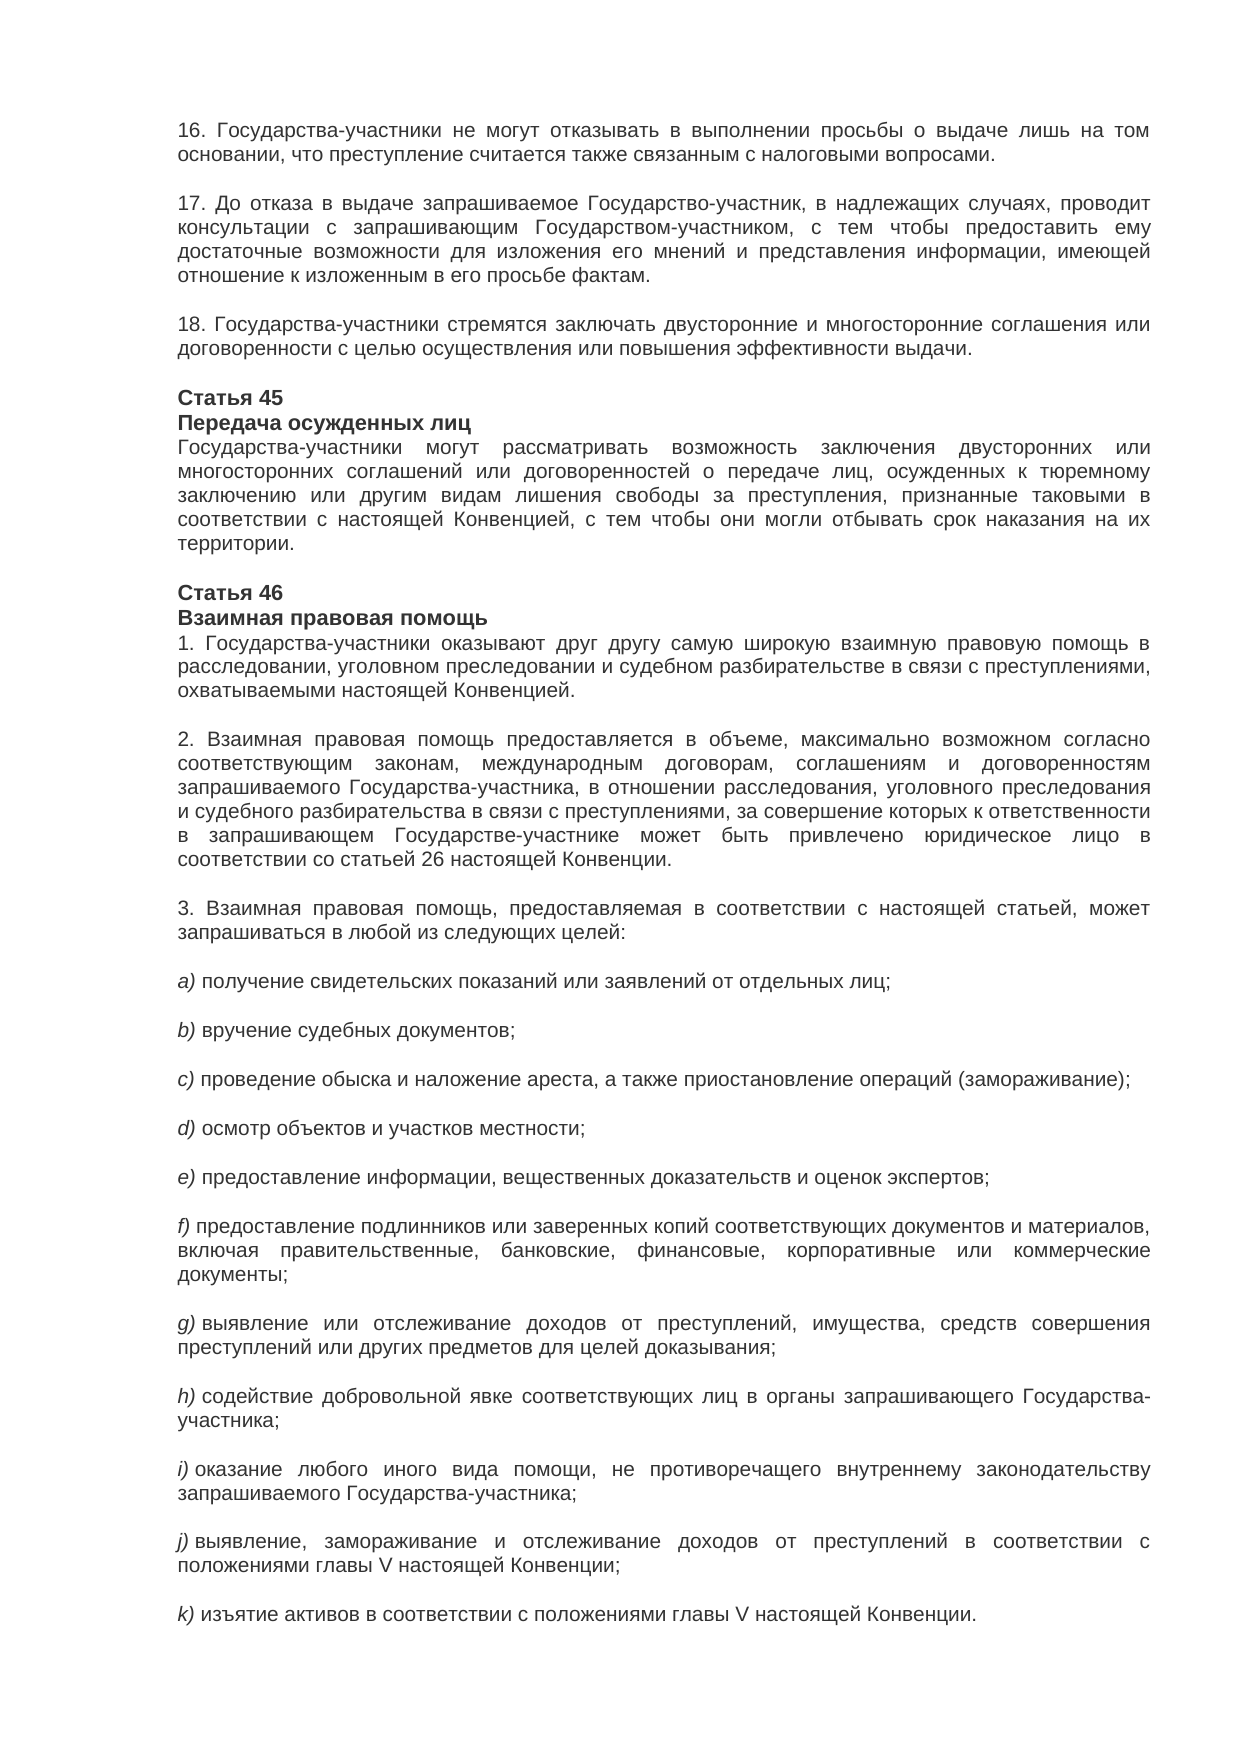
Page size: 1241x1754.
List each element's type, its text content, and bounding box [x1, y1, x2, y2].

text е) предоставление информации, вещественных доказательств и оценок экспертов; [177, 1165, 1152, 1189]
text 2. Взаимная правовая помощь предоставляется в объеме, максимально возможном согласно соответствующим законам, международным договорам, соглашениям и договоренностям запрашиваемого Государства-участника, в отношении расследования, уголовного преследования и судебного разбирательства в связи с преступлениями, за совершение которых к ответственности в запрашивающем Государстве-участнике может быть привлечено юридическое лицо в соответствии со статьей 26 настоящей Конвенции. [177, 727, 1152, 871]
text 18. Государства-участники стремятся заключать двусторонние и многосторонние соглашения или договоренности с целью осуществления или повышения эффективности выдачи. [177, 312, 1152, 360]
text f) предоставление подлинников или заверенных копий соответствующих документов и материалов, включая правительственные, банковские, финансовые, корпоративные или коммерческие документы; [177, 1214, 1152, 1286]
text Статья 45 Передача осужденных лиц [177, 385, 1152, 435]
text Статья 46 Взаимная правовая помощь [177, 580, 1152, 630]
text Государства-участники могут рассматривать возможность заключения двусторонних или многосторонних соглашений или договоренностей о передаче лиц, осужденных к тюремному заключению или другим видам лишения свободы за преступления, признанные таковыми в соответствии с настоящей Конвенцией, с тем чтобы они могли отбывать срок наказания на их территории. [177, 435, 1152, 555]
text b) вручение судебных документов; [177, 1018, 1152, 1042]
text h) содействие добровольной явке соответствующих лиц в органы запрашивающего Государства-участника; [177, 1383, 1152, 1431]
text d) осмотр объектов и участков местности; [177, 1116, 1152, 1140]
text i) оказание любого иного вида помощи, не противоречащего внутреннему законодательству запрашиваемого Государства-участника; [177, 1456, 1152, 1504]
text 1. Государства-участники оказывают друг другу самую широкую взаимную правовую помощь в расследовании, уголовном преследовании и судебном разбирательстве в связи с преступлениями, охватываемыми настоящей Конвенцией. [177, 630, 1152, 702]
text k) изъятие активов в соответствии с положениями главы V настоящей Конвенции. [177, 1602, 1152, 1626]
text 16. Государства-участники не могут отказывать в выполнении просьбы о выдаче лишь на том основании, что преступление считается также связанным с налоговыми вопросами. [177, 118, 1152, 166]
text а) получение свидетельских показаний или заявлений от отдельных лиц; [177, 969, 1152, 993]
text с) проведение обыска и наложение ареста, а также приостановление операций (замораживание); [177, 1067, 1152, 1091]
text 17. До отказа в выдаче запрашиваемое Государство-участник, в надлежащих случаях, проводит консультации с запрашивающим Государством-участником, с тем чтобы предоставить ему достаточные возможности для изложения его мнений и представления информации, имеющей отношение к изложенным в его просьбе фактам. [177, 191, 1152, 287]
text 3. Взаимная правовая помощь, предоставляемая в соответствии с настоящей статьей, может запрашиваться в любой из следующих целей: [177, 896, 1152, 944]
text j) выявление, замораживание и отслеживание доходов от преступлений в соответствии с положениями главы V настоящей Конвенции; [177, 1529, 1152, 1577]
text g) выявление или отслеживание доходов от преступлений, имущества, средств совершения преступлений или других предметов для целей доказывания; [177, 1311, 1152, 1358]
